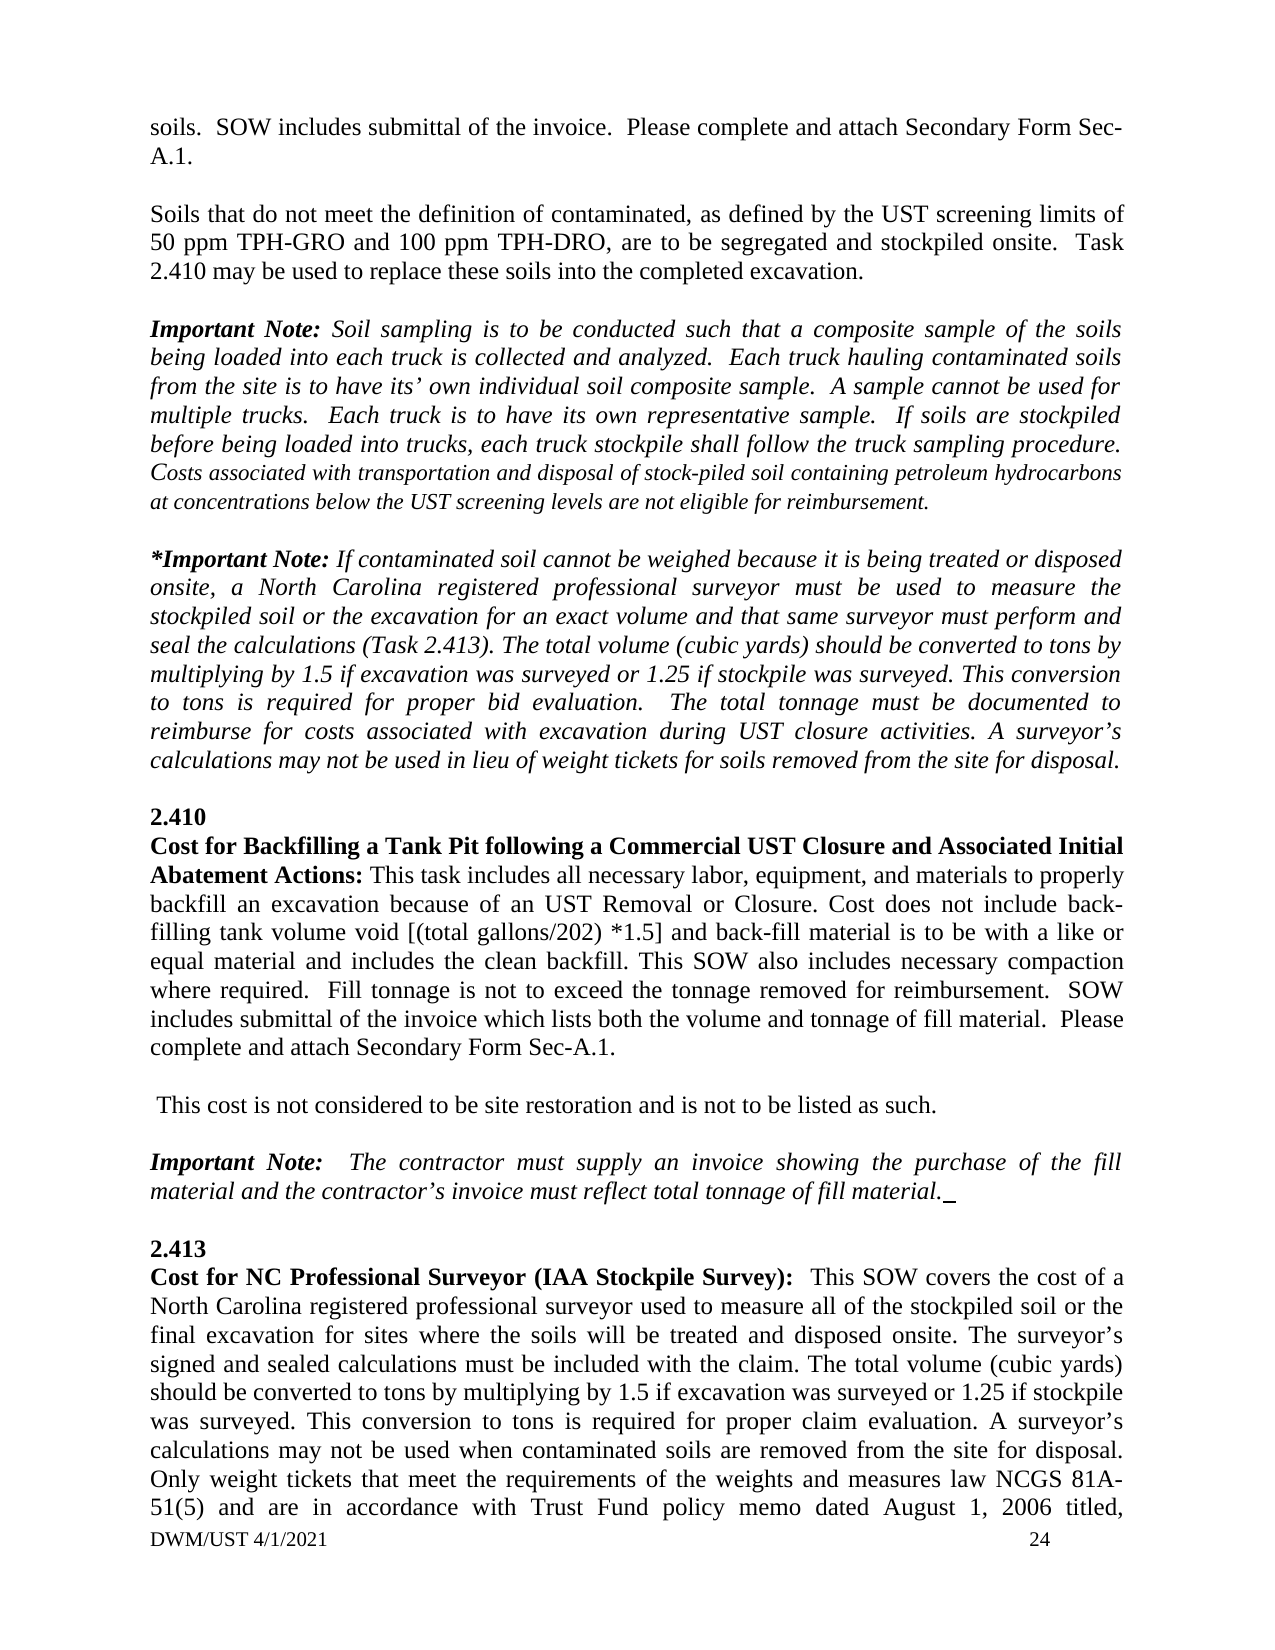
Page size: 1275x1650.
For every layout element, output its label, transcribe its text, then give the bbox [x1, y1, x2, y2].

text Soils that do not meet the definition of contaminated, as defined by the UST screening limits of 50 ppm TPH-GRO and 100 ppm TPH-DRO, are to be segregated and stockpiled onsite. Task 2.410 may be used to replace these soils into the completed excavation. [150, 199, 1125, 285]
text 2.410 [150, 802, 1125, 831]
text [150, 112, 1125, 170]
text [150, 1262, 1125, 1521]
text Cost for Backfilling a Tank Pit following a Commercial UST Closure and Associated Initial Abatement Actions: This task includes all necessary labor, equipment, and materials to properly backfill an excavation because of an UST Removal or Closure. Cost does not include back-filling tank volume void [(total gallons/202) *1.5] and back-fill material is to be with a like or equal material and includes the clean backfill. This SOW also includes necessary compaction where required. Fill tonnage is not to exceed the tonnage removed for reimbursement. SOW includes submittal of the invoice which lists both the volume and tonnage of fill material. Please complete and attach Secondary Form Sec-A.1. [150, 831, 1125, 1061]
text 2.413 [150, 1234, 1125, 1262]
text Important Note: Soil sampling is to be conducted such that a composite sample of the soils being loaded into each truck is collected and analyzed. Each truck hauling contaminated soils from the site is to have its’ own individual soil composite sample. A sample cannot be used for multiple trucks. Each truck is to have its own representative sample. If soils are stockpiled before being loaded into trucks, each truck stockpile shall follow the truck sampling procedure. Costs associated with transportation and disposal of stock-piled soil containing petroleum hydrocarbons at concentrations below the UST screening levels are not eligible for reimbursement. [150, 314, 1125, 515]
text This cost is not considered to be site restoration and is not to be listed as such. [150, 1090, 1125, 1119]
text *Important Note: If contaminated soil cannot be weighed because it is being treated or disposed onsite, a North Carolina registered professional surveyor must be used to measure the stockpiled soil or the excavation for an exact volume and that same surveyor must perform and seal the calculations (Task 2.413). The total volume (cubic yards) should be converted to tons by multiplying by 1.5 if excavation was surveyed or 1.25 if stockpile was surveyed. This conversion to tons is required for proper bid evaluation. The total tonnage must be documented to reimburse for costs associated with excavation during UST closure activities. A surveyor’s calculations may not be used in lieu of weight tickets for soils removed from the site for disposal. [150, 544, 1125, 774]
text Important Note: The contractor must supply an invoice showing the purchase of the fill material and the contractor’s invoice must reflect total tonnage of fill material. [150, 1147, 1125, 1205]
